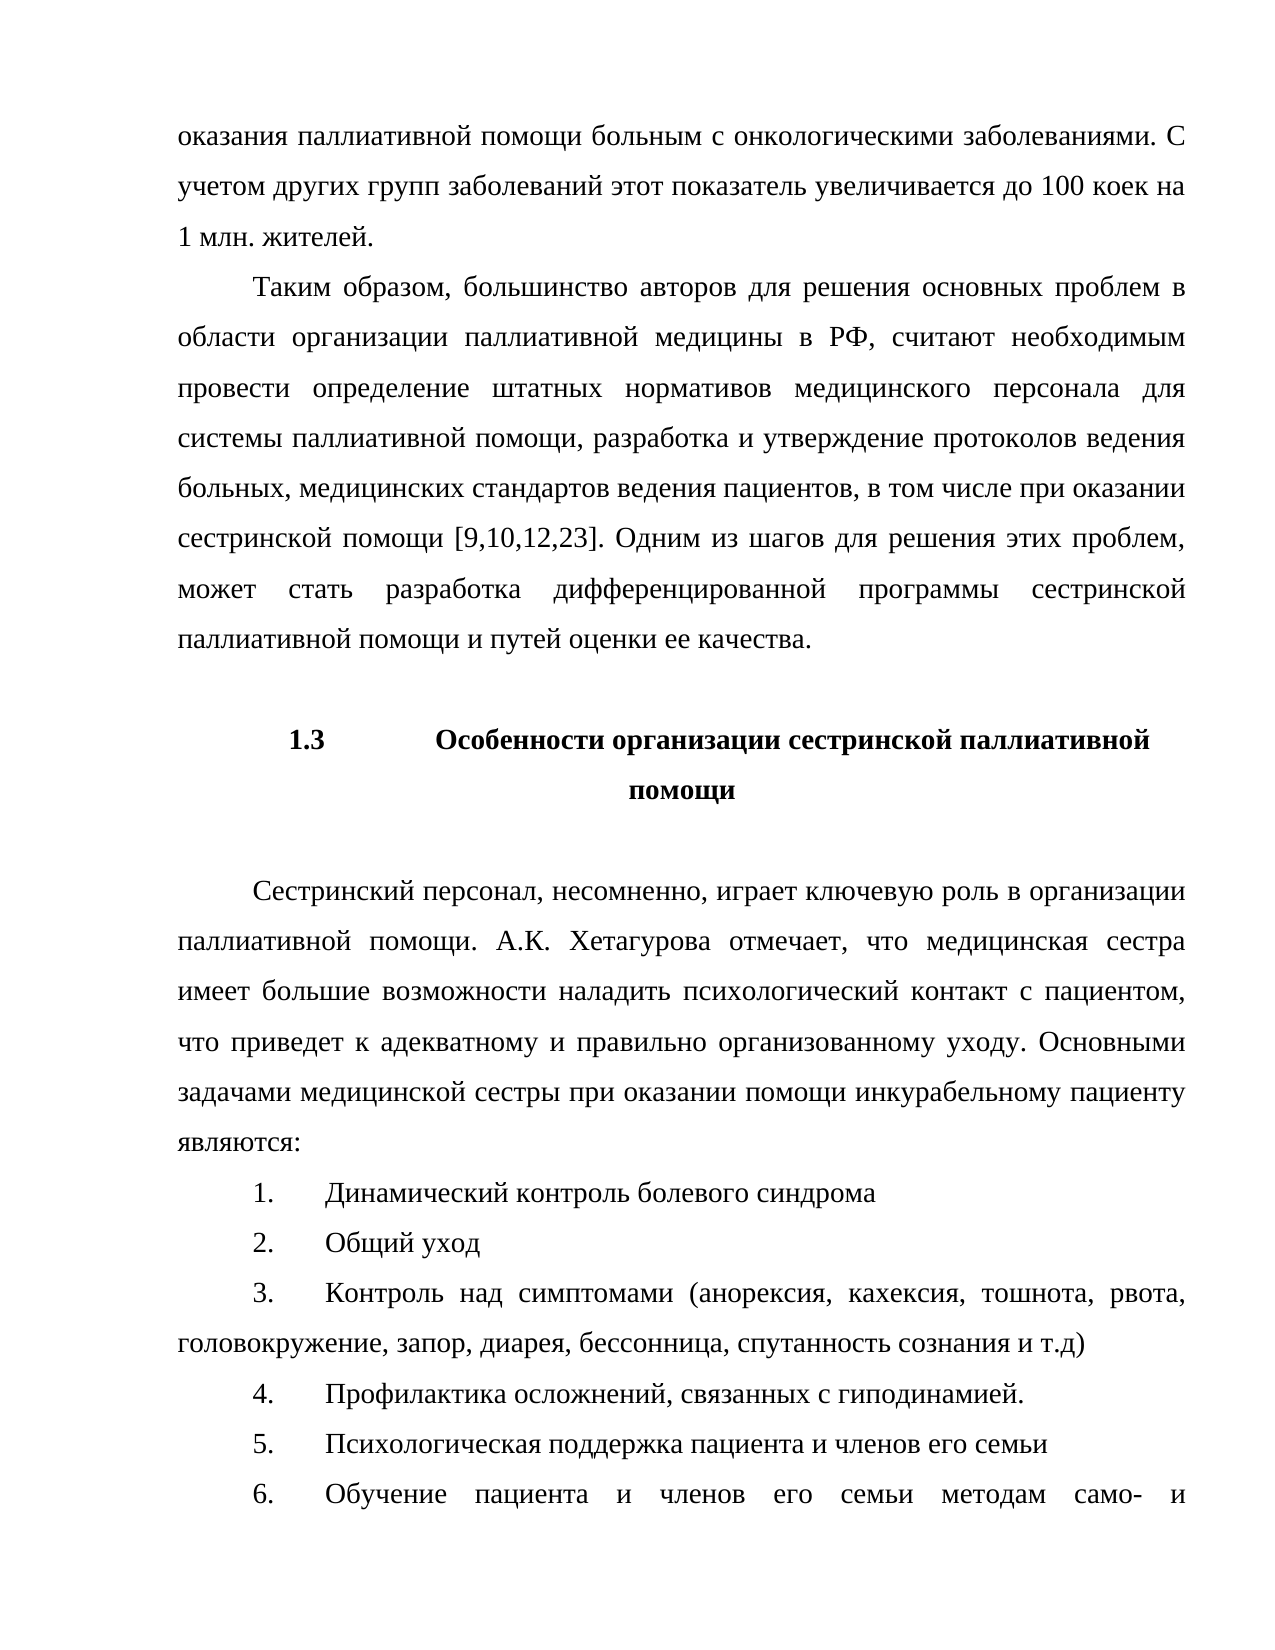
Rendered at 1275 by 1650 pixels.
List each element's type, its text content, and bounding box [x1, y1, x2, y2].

list Психологическая поддержка пациента и членов его семьи [177, 1426, 1186, 1460]
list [177, 1477, 1186, 1510]
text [177, 118, 1186, 252]
text 1.3 Особенности организации сестринской паллиативной помощи [177, 722, 1186, 806]
list Общий уход [177, 1225, 1186, 1258]
list Профилактика осложнений, связанных с гиподинамией. [177, 1376, 1186, 1409]
list Контроль над симптомами (анорексия, кахексия, тошнота, рвота, головокружение, запор, диарея, бессонница, спутанность сознания и т.д) [177, 1275, 1186, 1359]
text Сестринский персонал, несомненно, играет ключевую роль в организации паллиативной помощи. А.К. Хетагурова отмечает, что медицинская сестра имеет большие возможности наладить психологический контакт с пациентом, что приведет к адекватному и правильно организованному уходу. Основными задачами медицинской сестры при оказании помощи инкурабельному пациенту являются: [177, 873, 1186, 1158]
list Динамический контроль болевого синдрома [177, 1175, 1186, 1208]
text Таким образом, большинство авторов для решения основных проблем в области организации паллиативной медицины в РФ, считают необходимым провести определение штатных нормативов медицинского персонала для системы паллиативной помощи, разработка и утверждение протоколов ведения больных, медицинских стандартов ведения пациентов, в том числе при оказании сестринской помощи [9,10,12,23]. Одним из шагов для решения этих проблем, может стать разработка дифференцированной программы сестринской паллиативной помощи и путей оценки ее качества. [177, 269, 1186, 655]
